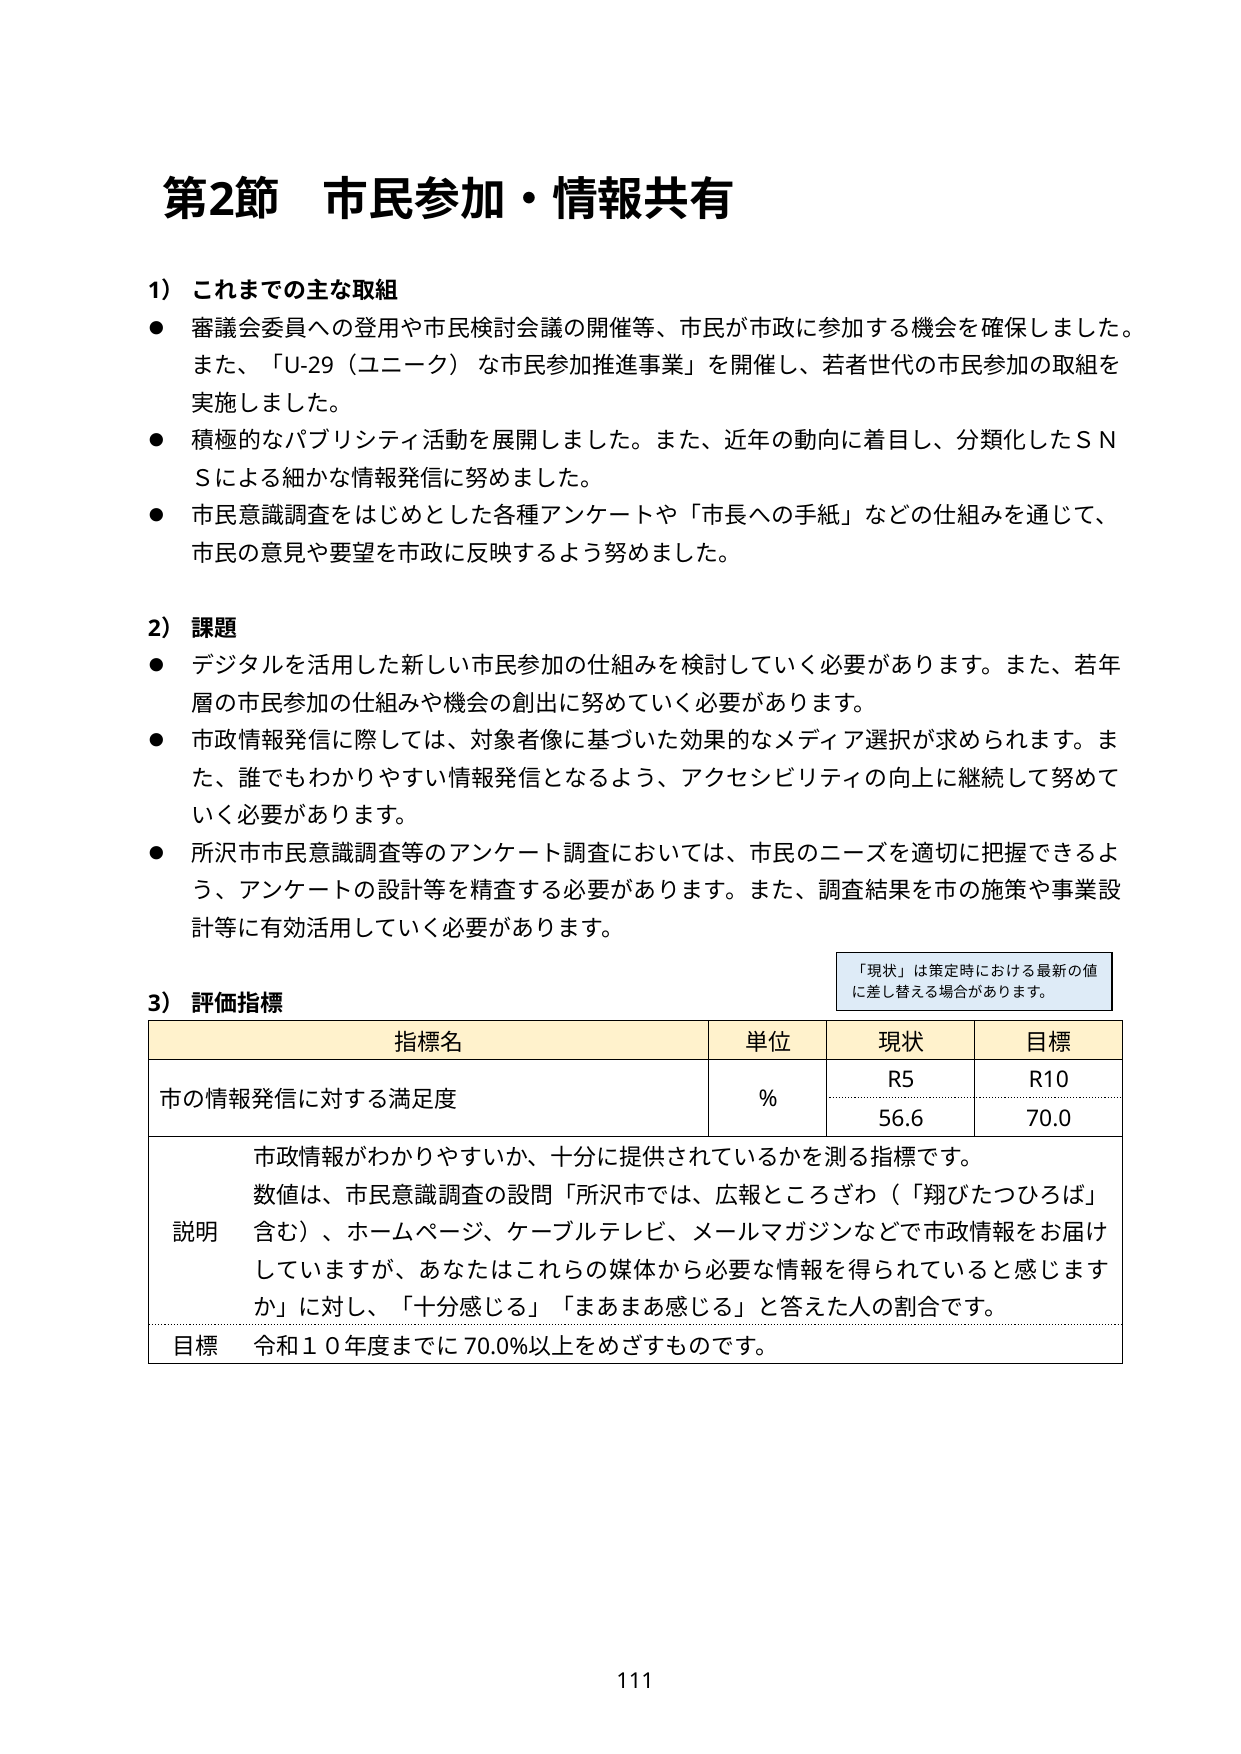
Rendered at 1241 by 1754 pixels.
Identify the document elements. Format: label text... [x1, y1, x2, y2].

table_cell % [709, 1060, 826, 1136]
table_cell 市の情報発信に対する満足度 [149, 1060, 708, 1136]
table_cell 市政情報がわかりやすいか、十分に提供されているかを測る指標です。 数値は、市民意識調査の設問「所沢市では、広報ところざわ（「翔びたつひろば」含む）、ホームページ、ケーブルテレビ、メールマガジンなどで市政情報をお届けしていますが、あなたはこれらの媒体から必要な情報を得られていると感じますか」に対し、「十分感じる」「まあまあ感じる」と答えた人の割合です。 [242, 1137, 1122, 1324]
table_header 単位 [709, 1021, 826, 1059]
list これまでの主な取組 [148, 270, 1122, 308]
list 市政情報発信に際しては、対象者像に基づいた効果的なメディア選択が求められます。また、誰でもわかりやすい情報発信となるよう、アクセシビリティの向上に継続して努めていく必要があります。 [148, 720, 1122, 833]
list 市民意識調査をはじめとした各種アンケートや「市長への手紙」などの仕組みを通じて、市民の意見や要望を市政に反映するよう努めました。 [148, 495, 1122, 570]
table_cell 令和１０年度までに70.0%以上をめざすものです。 [242, 1324, 1122, 1363]
table_header 目標 [975, 1021, 1122, 1059]
table_cell R10 [975, 1060, 1122, 1097]
table_cell 説明 [149, 1137, 242, 1324]
list 積極的なパブリシティ活動を展開しました。また、近年の動向に着目し、分類化したＳＮＳによる細かな情報発信に努めました。 [148, 420, 1122, 495]
table_header 現状 [827, 1021, 974, 1059]
table_cell 70.0 [975, 1097, 1122, 1136]
table_header 指標名 [149, 1021, 708, 1059]
list 所沢市市民意識調査等のアンケート調査においては、市民のニーズを適切に把握できるよう、アンケートの設計等を精査する必要があります。また、調査結果を市の施策や事業設計等に有効活用していく必要があります。 [148, 833, 1122, 945]
table_cell R5 [827, 1060, 974, 1097]
list 評価指標 [148, 983, 1122, 1020]
table_cell 目標 [149, 1324, 242, 1363]
list デジタルを活用した新しい市民参加の仕組みを検討していく必要があります。また、若年層の市民参加の仕組みや機会の創出に努めていく必要があります。 [148, 645, 1122, 720]
table_cell 56.6 [827, 1097, 974, 1136]
list 市民参加・情報共有 [162, 158, 1122, 233]
list 審議会委員への登用や市民検討会議の開催等、市民が市政に参加する機会を確保しました。また、「U-29（ユニーク） な市民参加推進事業」を開催し、若者世代の市民参加の取組を実施しました。 [148, 308, 1122, 420]
list 課題 [148, 608, 1122, 645]
